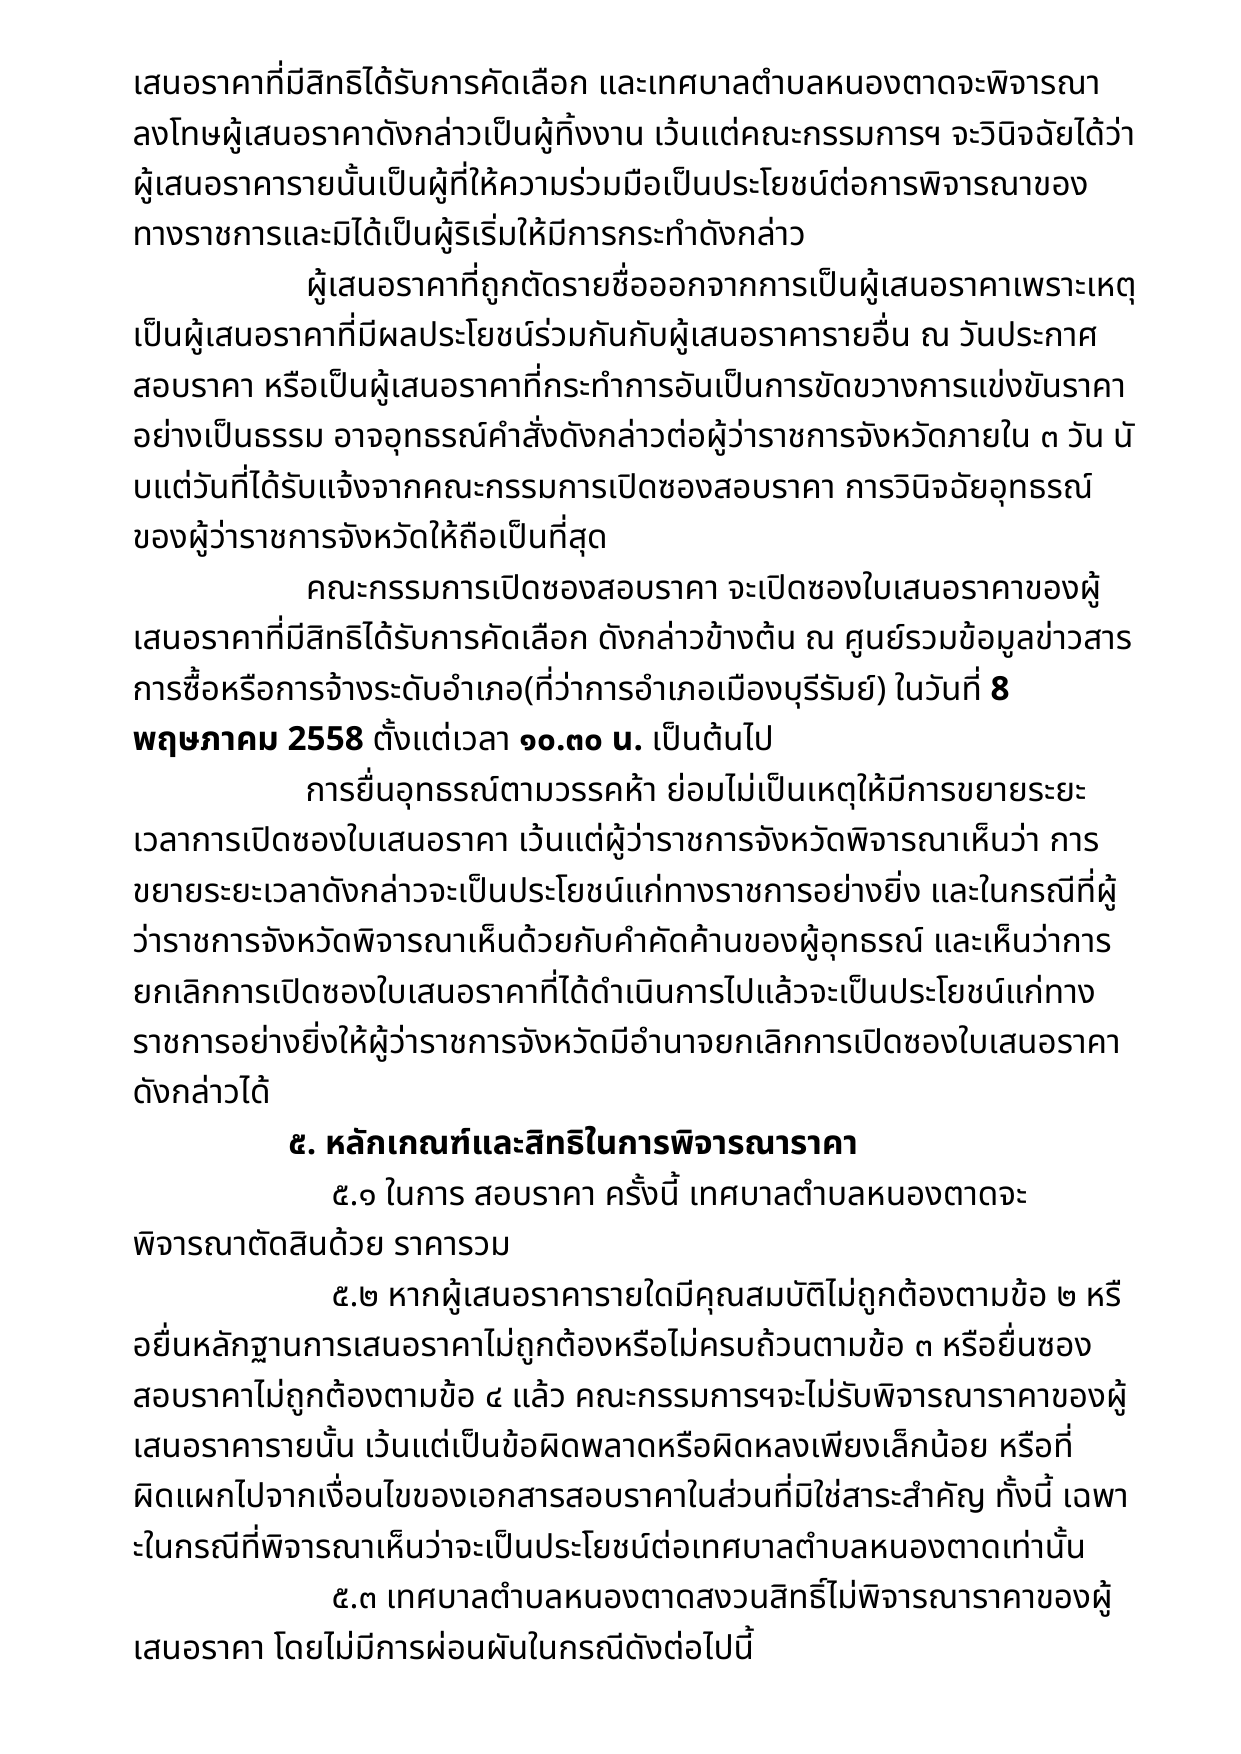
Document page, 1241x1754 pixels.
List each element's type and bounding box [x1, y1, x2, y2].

table_header [133, 59, 1137, 1674]
